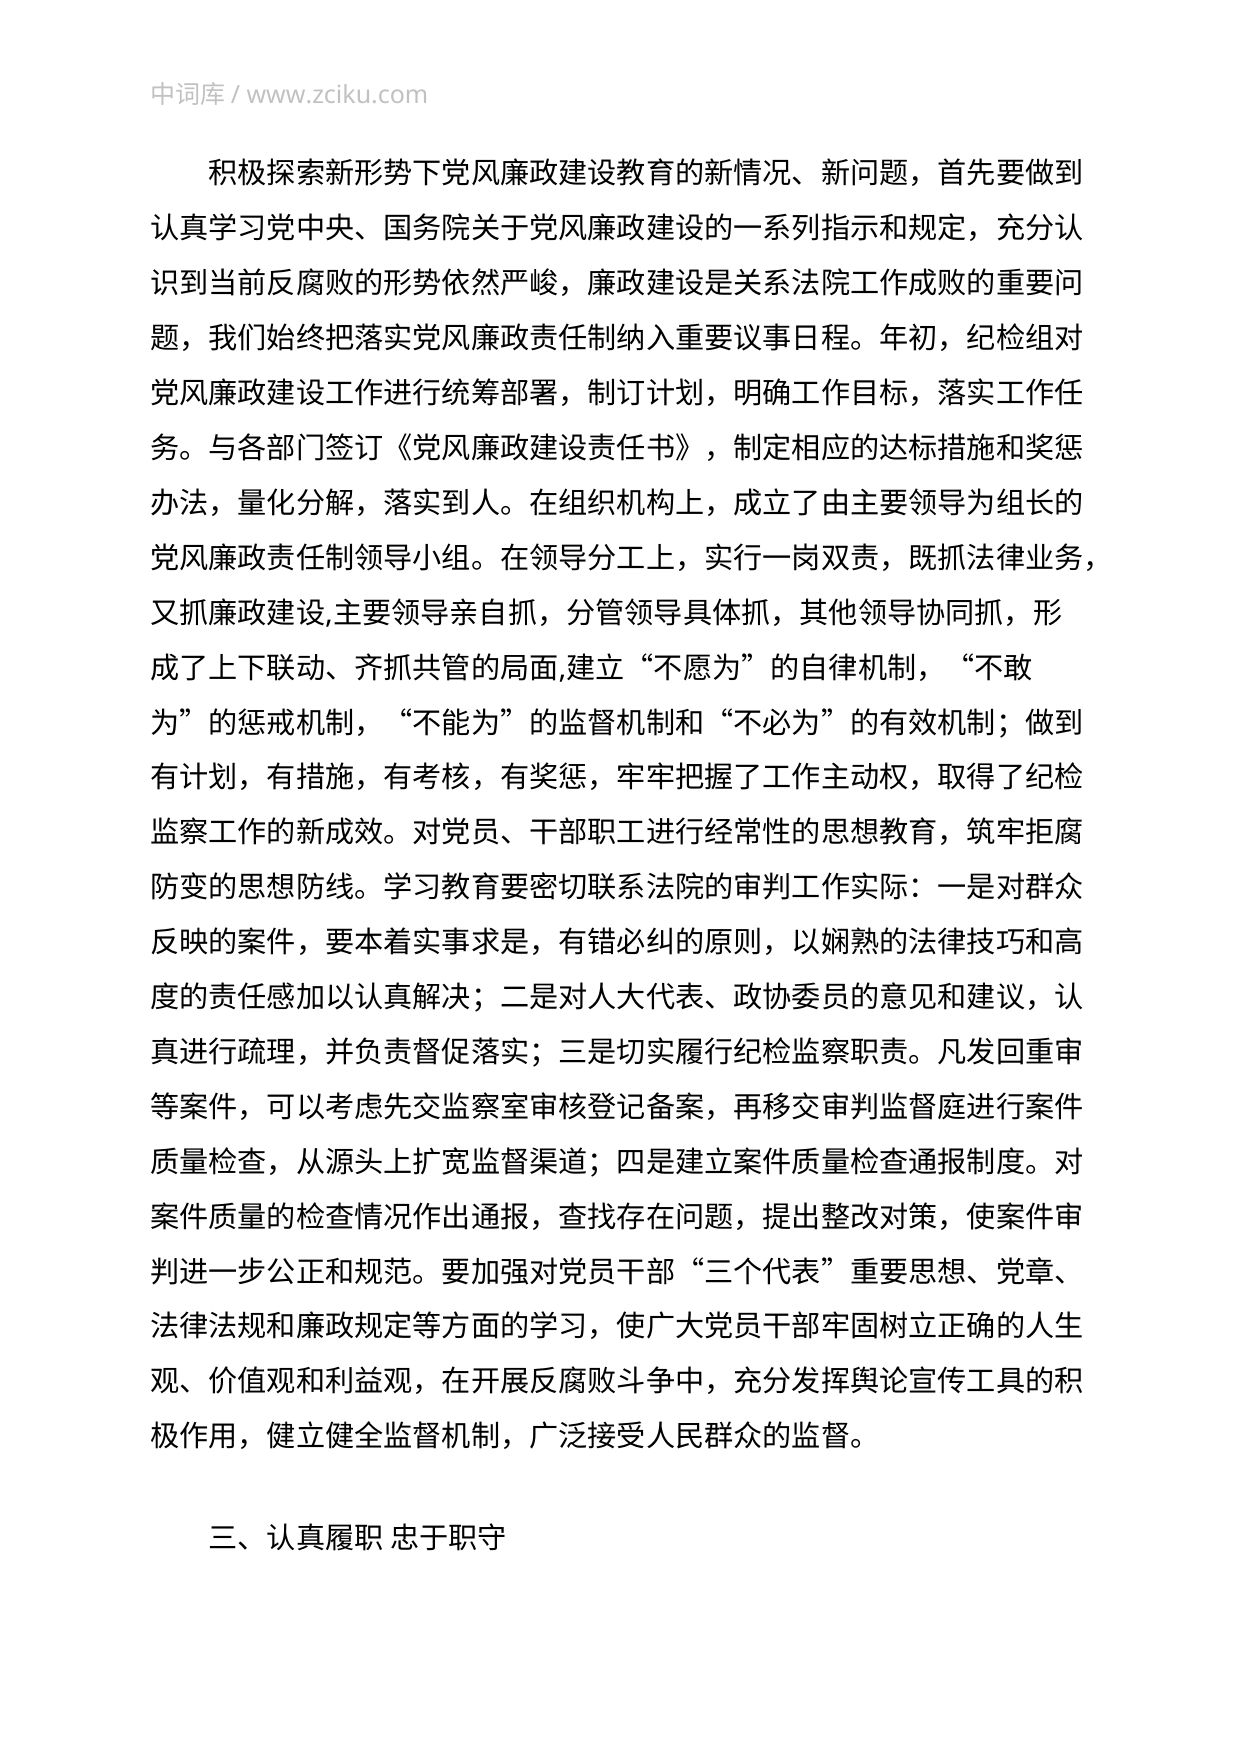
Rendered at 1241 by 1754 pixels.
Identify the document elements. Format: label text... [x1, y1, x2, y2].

text 积极探索新形势下党风廉政建设教育的新情况、新问题，首先要做到认真学习党中央、国务院关于党风廉政建设的一系列指示和规定，充分认识到当前反腐败的形势依然严峻，廉政建设是关系法院工作成败的重要问题，我们始终把落实党风廉政责任制纳入重要议事日程。年初，纪检组对党风廉政建设工作进行统筹部署，制订计划，明确工作目标，落实工作任务。与各部门签订《党风廉政建设责任书》，制定相应的达标措施和奖惩办法，量化分解，落实到人。在组织机构上，成立了由主要领导为组长的党风廉政责任制领导小组。在领导分工上，实行一岗双责，既抓法律业务，又抓廉政建设,主要领导亲自抓，分管领导具体抓，其他领导协同抓，形成了上下联动、齐抓共管的局面,建立“不愿为”的自律机制，“不敢为”的惩戒机制，“不能为”的监督机制和“不必为”的有效机制；做到有计划，有措施，有考核，有奖惩，牢牢把握了工作主动权，取得了纪检监察工作的新成效。对党员、干部职工进行经常性的思想教育，筑牢拒腐防变的思想防线。学习教育要密切联系法院的审判工作实际：一是对群众反映的案件，要本着实事求是，有错必纠的原则，以娴熟的法律技巧和高度的责任感加以认真解决；二是对人大代表、政协委员的意见和建议，认真进行疏理，并负责督促落实；三是切实履行纪检监察职责。凡发回重审等案件，可以考虑先交监察室审核登记备案，再移交审判监督庭进行案件质量检查，从源头上扩宽监督渠道；四是建立案件质量检查通报制度。对案件质量的检查情况作出通报，查找存在问题，提出整改对策，使案件审判进一步公正和规范。要加强对党员干部“三个代表”重要思想、党章、法律法规和廉政规定等方面的学习，使广大党员干部牢固树立正确的人生观、价值观和利益观，在开展反腐败斗争中，充分发挥舆论宣传工具的积极作用，健立健全监督机制，广泛接受人民群众的监督。 [150, 150, 1090, 1455]
text 三、认真履职 忠于职守 [150, 1514, 1090, 1557]
